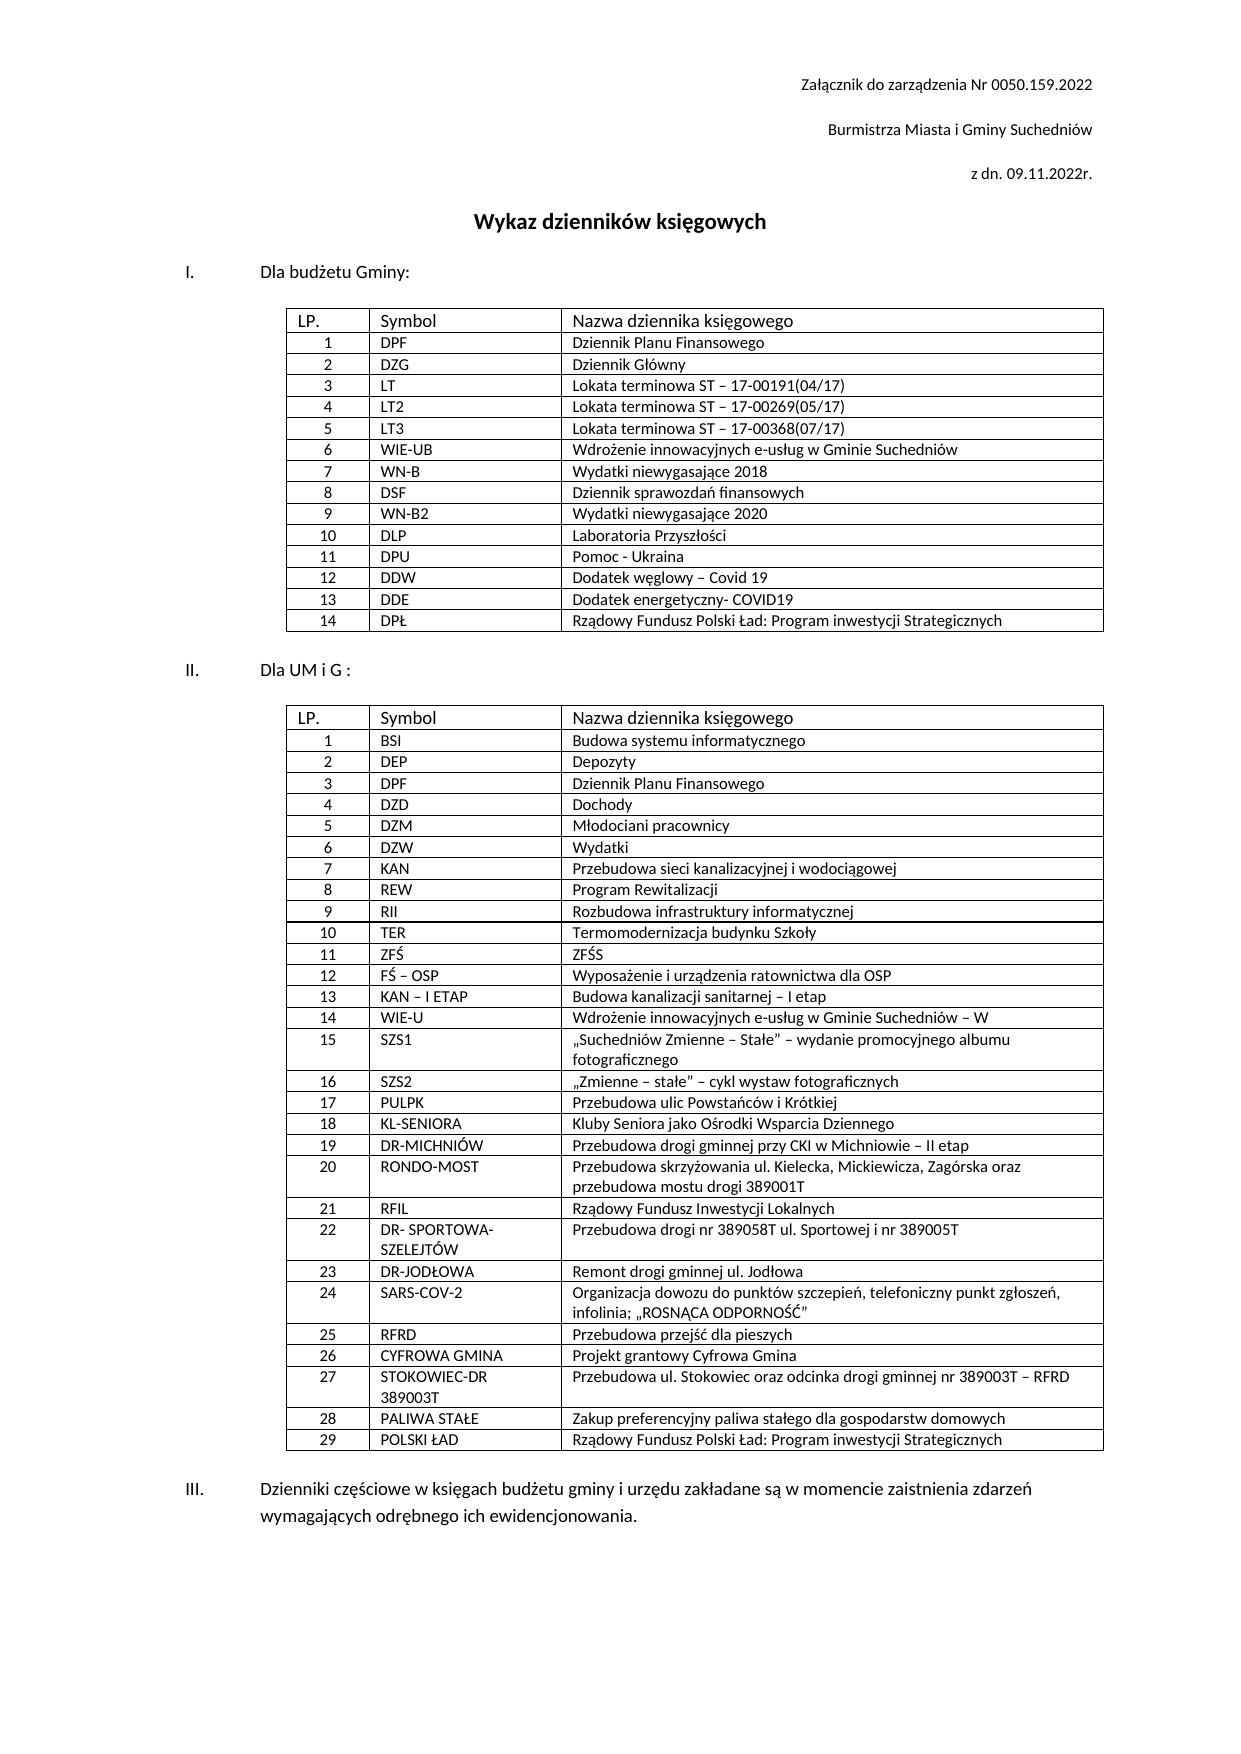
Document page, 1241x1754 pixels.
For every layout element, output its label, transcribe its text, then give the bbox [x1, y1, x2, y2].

table_cell Przebudowa ul. Stokowiec oraz odcinka drogi gminnej nr 389003T – RFRD [562, 1367, 1103, 1407]
table_cell Wdrożenie innowacyjnych e-usług w Gminie Suchedniów [562, 440, 1103, 460]
list Dzienniki częściowe w księgach budżetu gminy i urzędu zakładane są w momencie zaistnienia zdarzeń wymagających odrębnego ich ewidencjonowania. [185, 1477, 1093, 1527]
table_cell 27 [287, 1367, 369, 1407]
list Dla UM i G : [185, 658, 1093, 681]
table_cell Przebudowa ulic Powstańców i Krótkiej [562, 1092, 1103, 1112]
table_cell „Suchedniów Zmienne – Stałe” – wydanie promocyjnego albumu fotograficznego [562, 1029, 1103, 1070]
table_cell 23 [287, 1261, 369, 1281]
table_cell 29 [287, 1430, 369, 1450]
table_cell ZFŚS [562, 944, 1103, 964]
table_cell DR- SPORTOWA-SZELEJTÓW [370, 1219, 561, 1260]
table_cell LT2 [370, 397, 561, 417]
table_cell Organizacja dowozu do punktów szczepień, telefoniczny punkt zgłoszeń, infolinia; „ROSNĄCA ODPORNOŚĆ” [562, 1282, 1103, 1323]
table_cell SARS-COV-2 [370, 1282, 561, 1323]
table_cell Wydatki niewygasające 2020 [562, 504, 1103, 524]
table_cell 5 [287, 418, 369, 438]
table_cell 1 [287, 333, 369, 353]
table_cell Projekt grantowy Cyfrowa Gmina [562, 1345, 1103, 1366]
table_cell Wdrożenie innowacyjnych e-usług w Gminie Suchedniów – W [562, 1008, 1103, 1028]
table_cell Depozyty [562, 752, 1103, 772]
table_cell 26 [287, 1345, 369, 1366]
text Załącznik do zarządzenia Nr 0050.159.2022 [148, 74, 1093, 94]
table_cell 14 [287, 610, 369, 631]
table_cell Rządowy Fundusz Polski Ład: Program inwestycji Strategicznych [562, 1430, 1103, 1450]
table_cell 1 [287, 730, 369, 751]
text z dn. 09.11.2022r. [148, 163, 1093, 184]
table_cell Lokata terminowa ST – 17-00269(05/17) [562, 397, 1103, 417]
table_cell Program Rewitalizacji [562, 880, 1103, 900]
table_cell 7 [287, 461, 369, 481]
table_header Symbol [370, 706, 561, 729]
table_cell Wyposażenie i urządzenia ratownictwa dla OSP [562, 965, 1103, 985]
table_cell Lokata terminowa ST – 17-00368(07/17) [562, 418, 1103, 438]
table_cell WN-B2 [370, 504, 561, 524]
table_cell WN-B [370, 461, 561, 481]
table_cell 18 [287, 1114, 369, 1134]
table_header Symbol [370, 309, 561, 332]
table_cell DZW [370, 837, 561, 857]
table_cell RONDO-MOST [370, 1156, 561, 1197]
table_cell ZFŚ [370, 944, 561, 964]
table_cell DZM [370, 816, 561, 836]
table_cell RII [370, 901, 561, 921]
table_cell 9 [287, 901, 369, 921]
table_header LP. [287, 309, 369, 332]
table_cell Przebudowa drogi nr 389058T ul. Sportowej i nr 389005T [562, 1219, 1103, 1260]
table_cell LT [370, 375, 561, 396]
table_cell 15 [287, 1029, 369, 1070]
table_cell „Zmienne – stałe” – cykl wystaw fotograficznych [562, 1071, 1103, 1091]
text Wykaz dzienników księgowych [148, 207, 1093, 236]
table_cell 2 [287, 354, 369, 374]
table_cell 11 [287, 944, 369, 964]
table_cell Dziennik sprawozdań finansowych [562, 482, 1103, 502]
table_cell 16 [287, 1071, 369, 1091]
table_cell 10 [287, 923, 369, 943]
table_cell Laboratoria Przyszłości [562, 525, 1103, 545]
table_cell 6 [287, 440, 369, 460]
table_cell Budowa systemu informatycznego [562, 730, 1103, 751]
table_cell Remont drogi gminnej ul. Jodłowa [562, 1261, 1103, 1281]
table_cell 4 [287, 794, 369, 814]
table_cell Zakup preferencyjny paliwa stałego dla gospodarstw domowych [562, 1408, 1103, 1429]
table_cell FŚ – OSP [370, 965, 561, 985]
table_cell LT3 [370, 418, 561, 438]
table_cell 13 [287, 589, 369, 609]
table_cell STOKOWIEC-DR 389003T [370, 1367, 561, 1407]
table_cell Dochody [562, 794, 1103, 814]
table_cell Budowa kanalizacji sanitarnej – I etap [562, 986, 1103, 1007]
table_cell 28 [287, 1408, 369, 1429]
table_cell TER [370, 923, 561, 943]
table_cell 14 [287, 1008, 369, 1028]
table_cell DPF [370, 333, 561, 353]
table_cell KL-SENIORA [370, 1114, 561, 1134]
list Dla budżetu Gminy: [185, 261, 1093, 283]
table_cell DLP [370, 525, 561, 545]
table_cell 6 [287, 837, 369, 857]
table_cell 7 [287, 858, 369, 879]
table_cell REW [370, 880, 561, 900]
table_cell 9 [287, 504, 369, 524]
table_cell 5 [287, 816, 369, 836]
table_cell DDE [370, 589, 561, 609]
table_cell Dodatek energetyczny- COVID19 [562, 589, 1103, 609]
table_cell 8 [287, 482, 369, 502]
table_cell Przebudowa przejść dla pieszych [562, 1324, 1103, 1344]
table_cell DR-MICHNIÓW [370, 1135, 561, 1155]
table_header Nazwa dziennika księgowego [562, 309, 1103, 332]
table_cell DDW [370, 568, 561, 588]
table_cell WIE-U [370, 1008, 561, 1028]
table_cell Rządowy Fundusz Polski Ład: Program inwestycji Strategicznych [562, 610, 1103, 631]
table_cell 12 [287, 965, 369, 985]
table_cell 12 [287, 568, 369, 588]
table_cell 17 [287, 1092, 369, 1112]
table_cell DPU [370, 546, 561, 567]
table_cell Dziennik Planu Finansowego [562, 333, 1103, 353]
table_cell 11 [287, 546, 369, 567]
table_cell DPF [370, 773, 561, 793]
table_cell DR-JODŁOWA [370, 1261, 561, 1281]
table_cell Wydatki [562, 837, 1103, 857]
table_cell 21 [287, 1198, 369, 1218]
table_cell Wydatki niewygasające 2018 [562, 461, 1103, 481]
table_cell DSF [370, 482, 561, 502]
table_cell Przebudowa skrzyżowania ul. Kielecka, Mickiewicza, Zagórska oraz przebudowa mostu drogi 389001T [562, 1156, 1103, 1197]
table_cell KAN – I ETAP [370, 986, 561, 1007]
table_cell Młodociani pracownicy [562, 816, 1103, 836]
table_cell Dodatek węglowy – Covid 19 [562, 568, 1103, 588]
table_cell 4 [287, 397, 369, 417]
table_cell Kluby Seniora jako Ośrodki Wsparcia Dziennego [562, 1114, 1103, 1134]
table_cell POLSKI ŁAD [370, 1430, 561, 1450]
table_header LP. [287, 706, 369, 729]
table_cell 8 [287, 880, 369, 900]
table_cell DPŁ [370, 610, 561, 631]
table_cell 24 [287, 1282, 369, 1323]
table_cell WIE-UB [370, 440, 561, 460]
table_cell RFIL [370, 1198, 561, 1218]
text Burmistrza Miasta i Gminy Suchedniów [148, 119, 1093, 139]
table_cell 10 [287, 525, 369, 545]
table_header Nazwa dziennika księgowego [562, 706, 1103, 729]
table_cell 20 [287, 1156, 369, 1197]
table_cell Rządowy Fundusz Inwestycji Lokalnych [562, 1198, 1103, 1218]
table_cell Lokata terminowa ST – 17-00191(04/17) [562, 375, 1103, 396]
table_cell RFRD [370, 1324, 561, 1344]
table_cell 22 [287, 1219, 369, 1260]
table_cell 13 [287, 986, 369, 1007]
table_cell 2 [287, 752, 369, 772]
table_cell Dziennik Planu Finansowego [562, 773, 1103, 793]
table_cell Rozbudowa infrastruktury informatycznej [562, 901, 1103, 921]
table_cell Pomoc - Ukraina [562, 546, 1103, 567]
table_cell DEP [370, 752, 561, 772]
table_cell DZD [370, 794, 561, 814]
table_cell PALIWA STAŁE [370, 1408, 561, 1429]
table_cell CYFROWA GMINA [370, 1345, 561, 1366]
table_cell BSI [370, 730, 561, 751]
table_cell 3 [287, 773, 369, 793]
table_cell Termomodernizacja budynku Szkoły [562, 923, 1103, 943]
table_cell SZS1 [370, 1029, 561, 1070]
table_cell 3 [287, 375, 369, 396]
table_cell PULPK [370, 1092, 561, 1112]
table_cell KAN [370, 858, 561, 879]
table_cell Dziennik Główny [562, 354, 1103, 374]
table_cell SZS2 [370, 1071, 561, 1091]
table_cell Przebudowa drogi gminnej przy CKI w Michniowie – II etap [562, 1135, 1103, 1155]
table_cell 19 [287, 1135, 369, 1155]
table_cell Przebudowa sieci kanalizacyjnej i wodociągowej [562, 858, 1103, 879]
table_cell DZG [370, 354, 561, 374]
table_cell 25 [287, 1324, 369, 1344]
